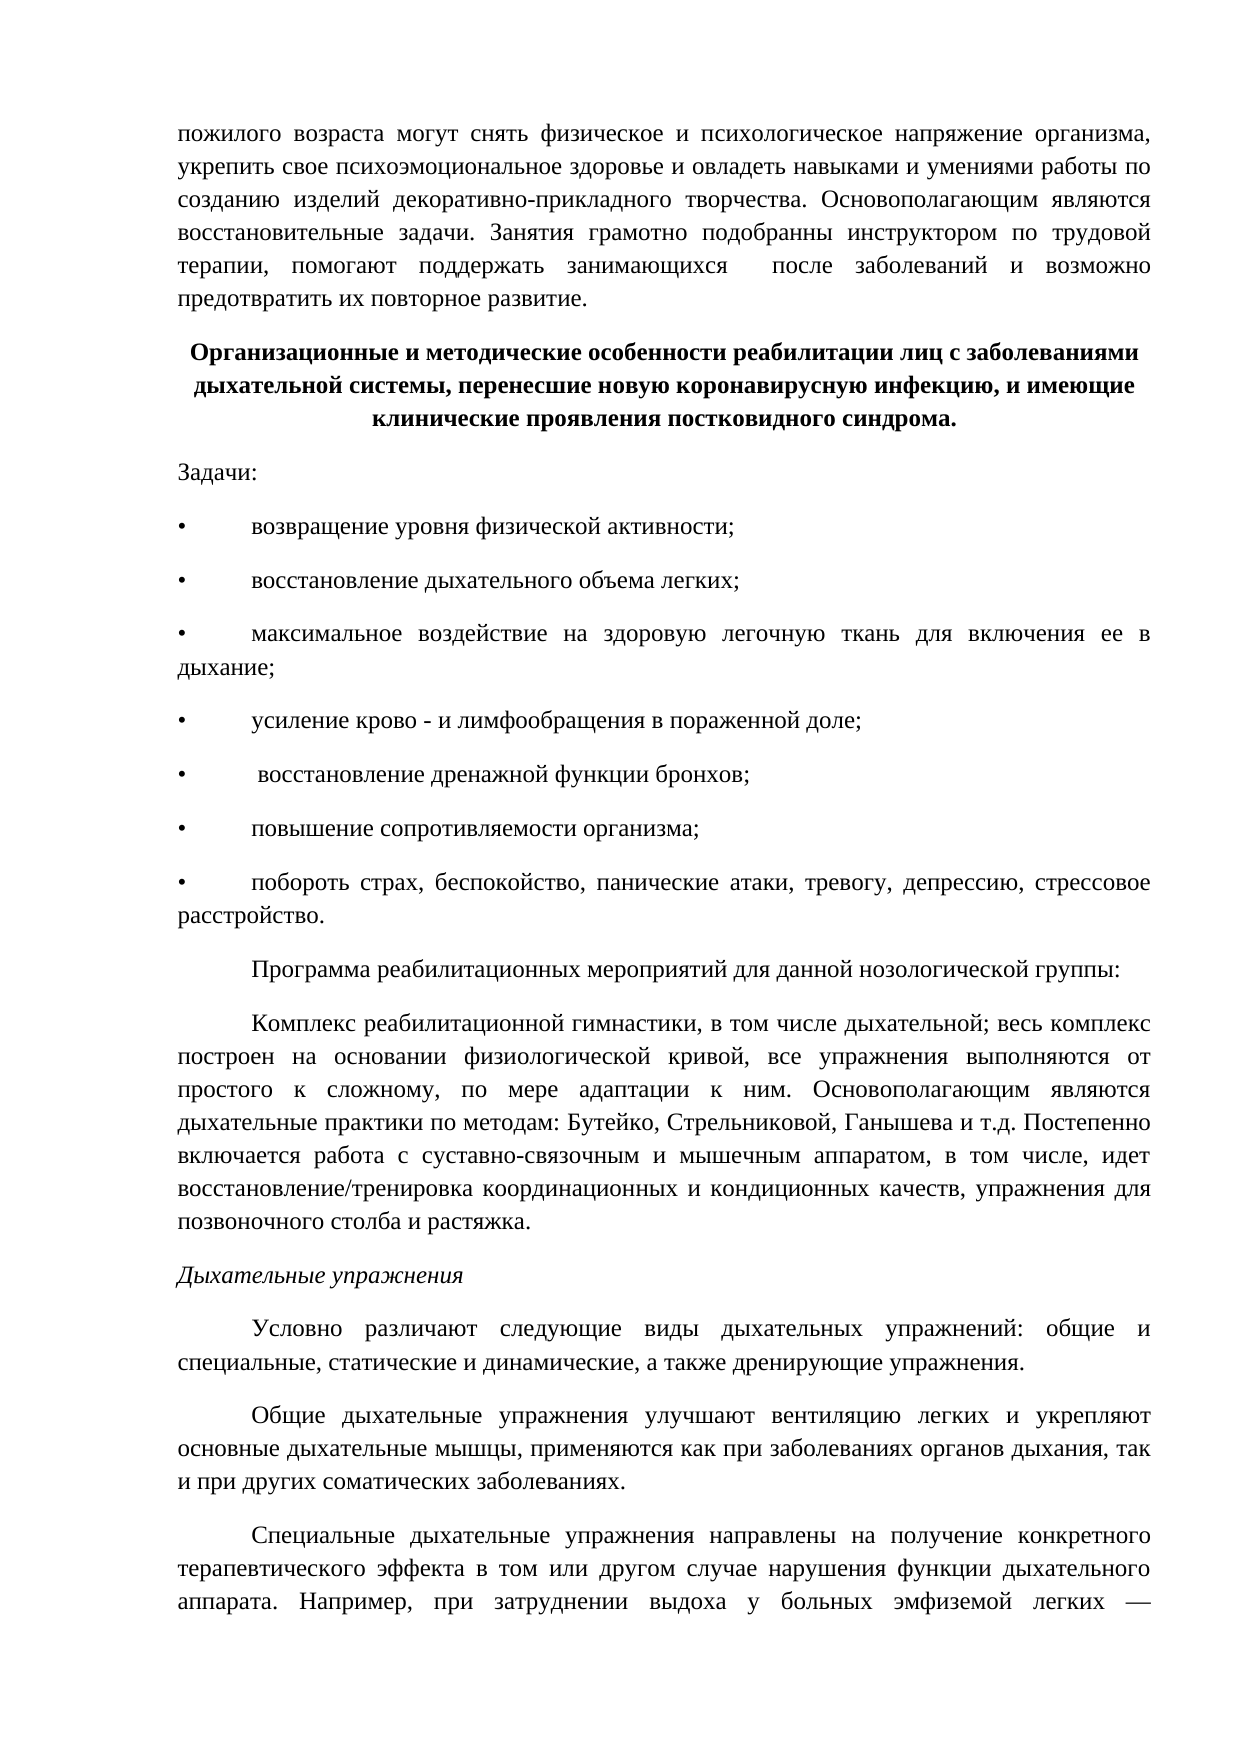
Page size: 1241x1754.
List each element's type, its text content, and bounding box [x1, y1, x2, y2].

text Организационные и методические особенности реабилитации лиц с заболеваниями дыхательной системы, перенесшие новую коронавирусную инфекцию, и имеющие клинические проявления постковидного синдрома. [177, 337, 1152, 432]
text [177, 118, 1152, 312]
text Условно различают следующие виды дыхательных упражнений: общие и специальные, статические и динамические, а также дренирующие упражнения. [177, 1313, 1152, 1375]
text • повышение сопротивляемости организма; [177, 813, 1152, 842]
text • побороть страх, беспокойство, панические атаки, тревогу, депрессию, стрессовое расстройство. [177, 867, 1152, 929]
text • восстановление дыхательного объема легких; [177, 565, 1152, 593]
text • максимальное воздействие на здоровую легочную ткань для включения ее в дыхание; [177, 618, 1152, 680]
text • восстановление дренажной функции бронхов; [177, 759, 1152, 788]
text Комплекс реабилитационной гимнастики, в том числе дыхательной; весь комплекс построен на основании физиологической кривой, все упражнения выполняются от простого к сложному, по мере адаптации к ним. Основополагающим являются дыхательные практики по методам: Бутейко, Стрельниковой, Ганышева и т.д. Постепенно включается работа с суставно-связочным и мышечным аппаратом, в том числе, идет восстановление/тренировка координационных и кондиционных качеств, упражнения для позвоночного столба и растяжка. [177, 1008, 1152, 1234]
text Задачи: [177, 457, 1152, 486]
text Программа реабилитационных мероприятий для данной нозологической группы: [177, 954, 1152, 983]
text • усиление крово - и лимфообращения в пораженной доле; [177, 705, 1152, 734]
text Дыхательные упражнения [177, 1260, 1152, 1288]
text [177, 1520, 1152, 1615]
text Общие дыхательные упражнения улучшают вентиляцию легких и укрепляют основные дыхательные мышцы, применяются как при заболеваниях органов дыхания, так и при других соматических заболеваниях. [177, 1400, 1152, 1495]
text • возвращение уровня физической активности; [177, 511, 1152, 539]
